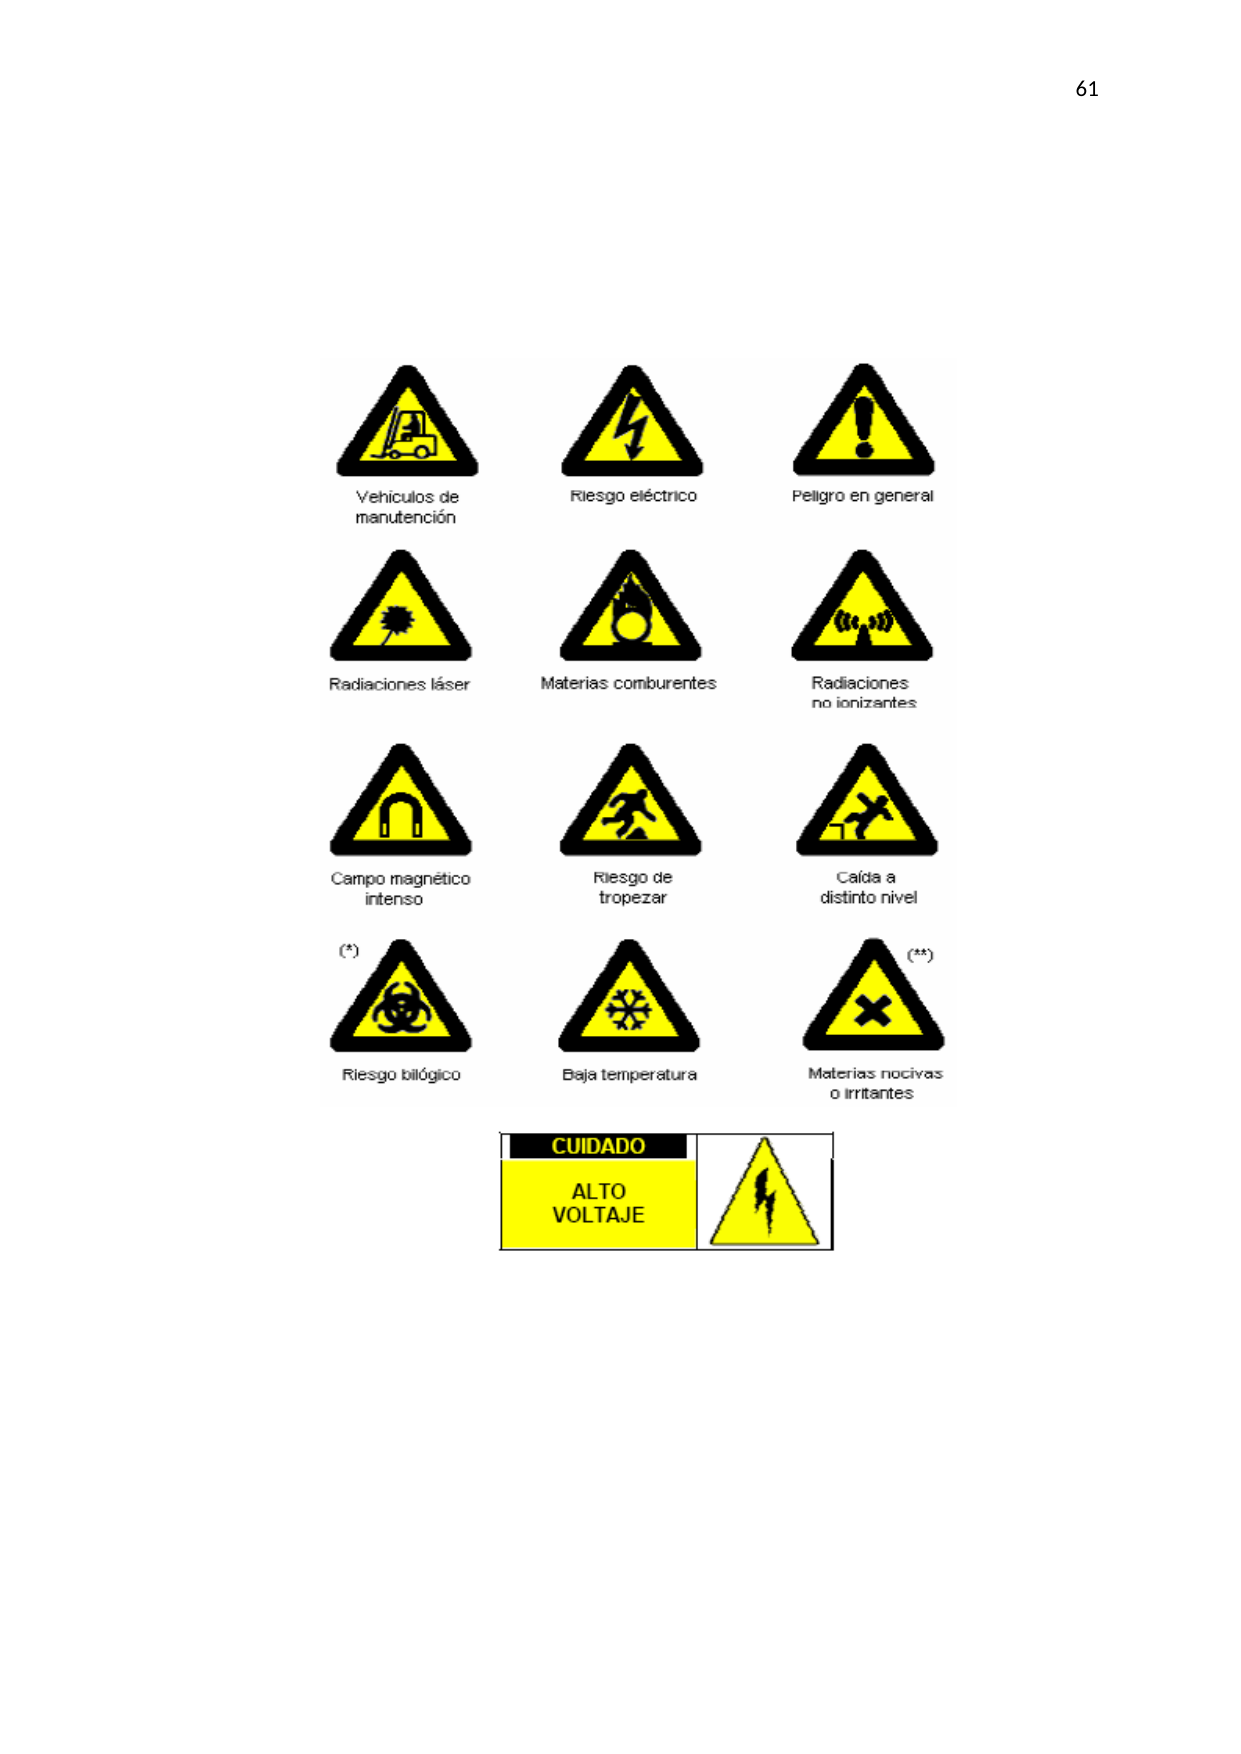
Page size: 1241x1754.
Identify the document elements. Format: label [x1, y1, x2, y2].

picture [263, 342, 1072, 1290]
